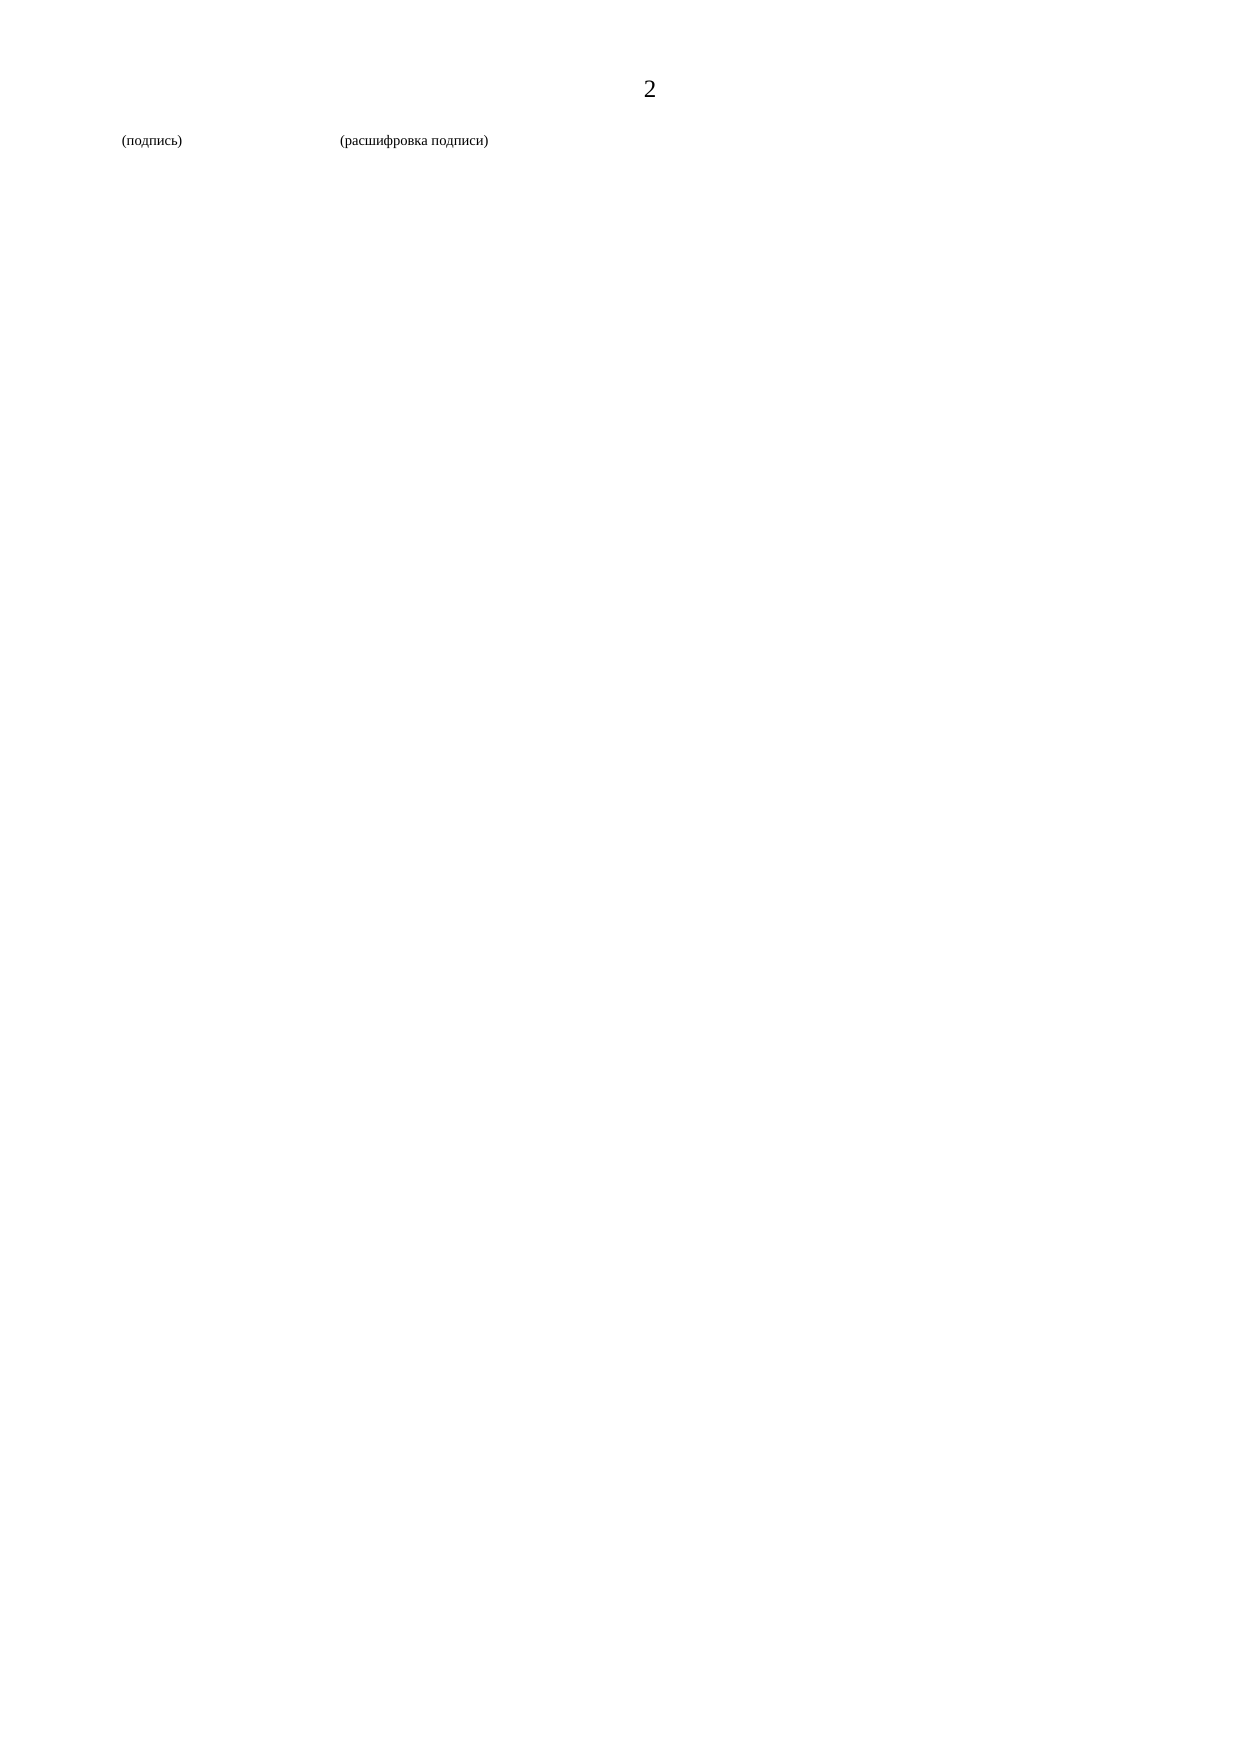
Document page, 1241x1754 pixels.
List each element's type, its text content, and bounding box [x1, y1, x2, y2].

text (подпись) (расшифровка подписи) [118, 131, 1181, 160]
